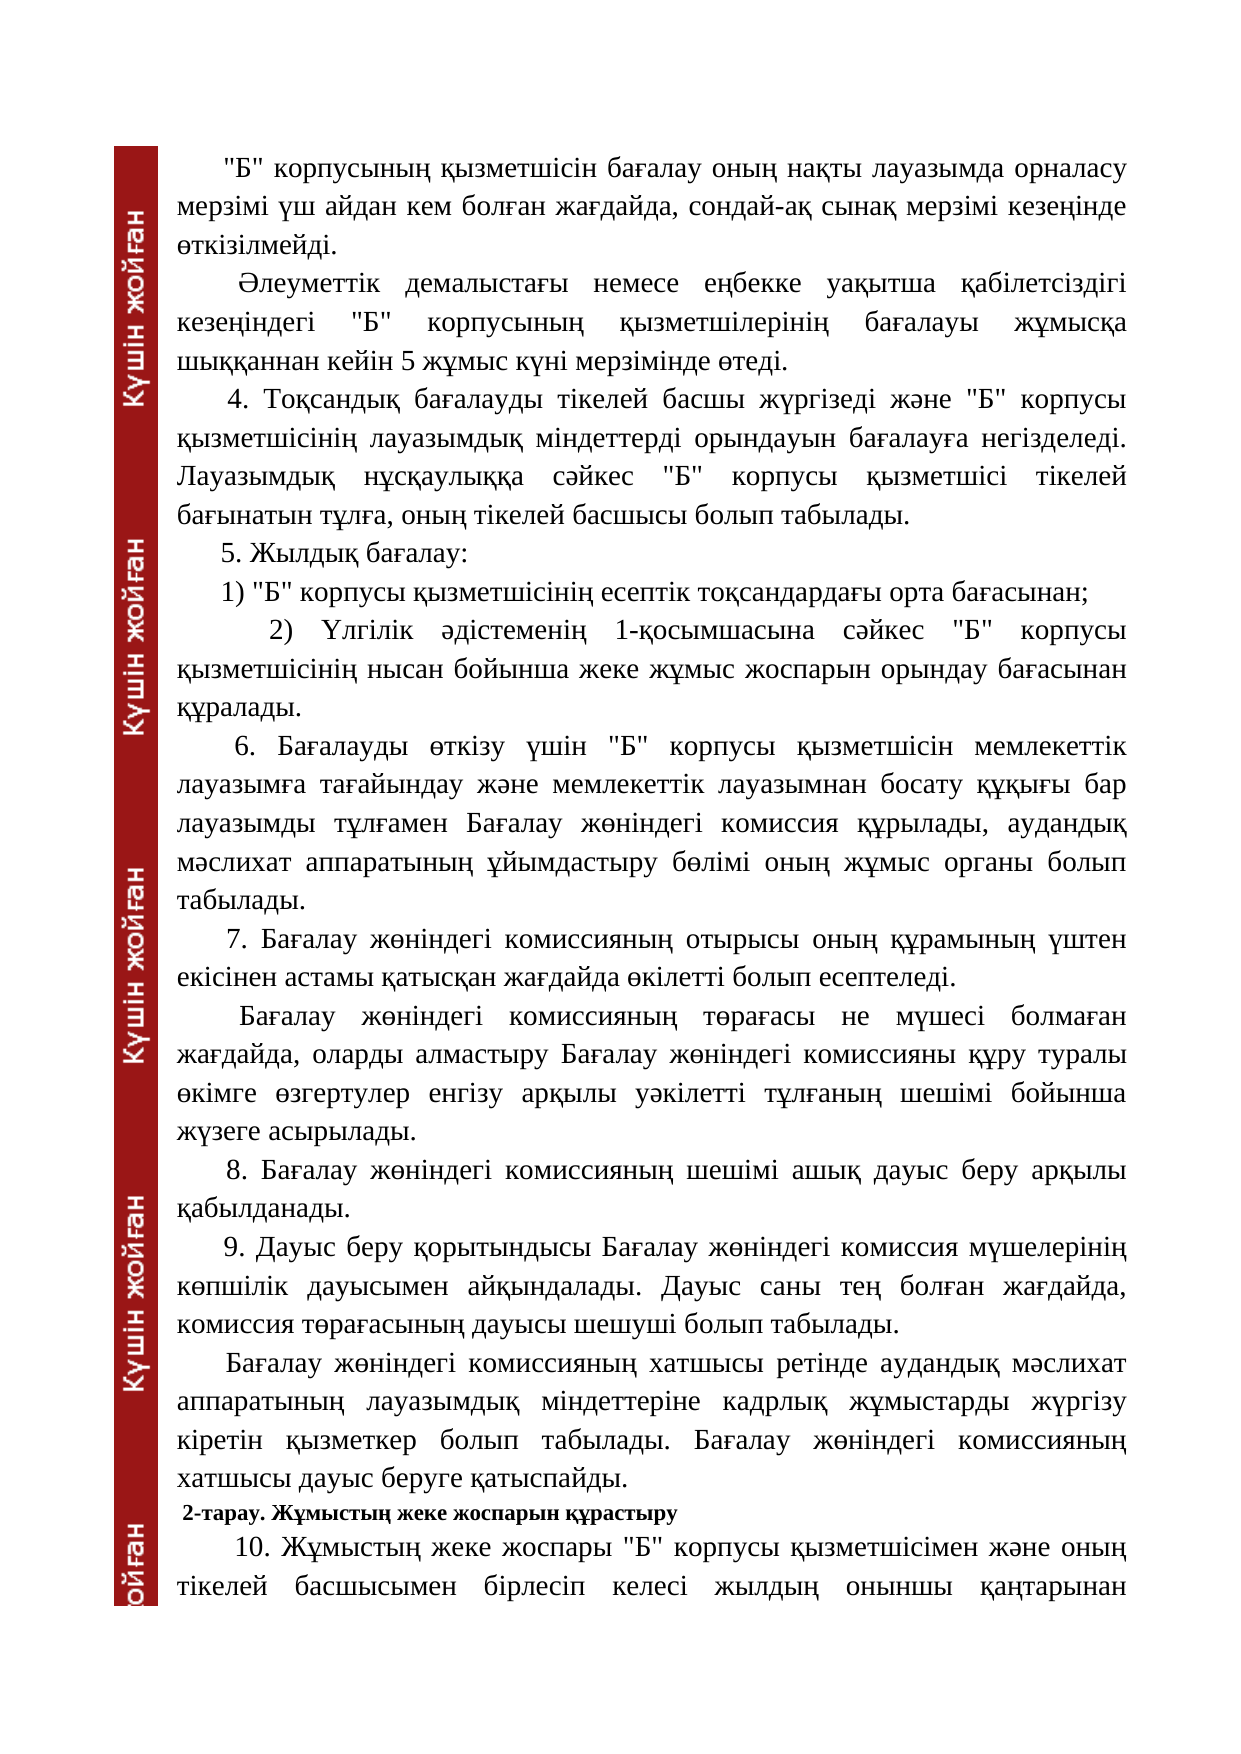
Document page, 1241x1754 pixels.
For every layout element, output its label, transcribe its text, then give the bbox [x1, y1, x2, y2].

picture [114, 723, 158, 728]
text 4. Тоқсандық бағалауды тікелей басшы жүргізеді және "Б" корпусы қызметшісінің лауазымдық міндеттерді орындауын бағалауға негізделеді. Лауазымдық нұсқаулыққа сәйкес "Б" корпусы қызметшісі тікелей бағынатын тұлға, оның тікелей басшысы болып табылады. [112, 381, 1128, 530]
picture [114, 993, 158, 998]
picture [114, 607, 158, 612]
text "Б" корпусының қызметшісін бағалау оның нақты лауазымда орналасу мерзімі үш айдан кем болған жағдайда, сондай-ақ сынақ мерзімі кезеңінде өткізілмейді. [112, 150, 1128, 261]
text 1) "Б" корпусы қызметшісінің есептік тоқсандардағы орта бағасынан; [112, 574, 1128, 607]
picture [114, 376, 158, 381]
picture [114, 569, 158, 574]
text Бағалау жөніндегі комиссияның хатшысы ретінде аудандық мәслихат аппаратының лауазымдық міндеттеріне кадрлық жұмыстарды жүргізу кіретін қызметкер болып табылады. Бағалау жөніндегі комиссияның хатшысы дауыс беруге қатыспайды. [112, 1345, 1128, 1494]
picture [114, 1147, 158, 1152]
picture [114, 261, 158, 266]
picture [114, 1494, 158, 1499]
text 2-тарау. Жұмыстың жеке жоспарын құрастыру [112, 1499, 1128, 1525]
text Бағалау жөніндегі комиссияның төрағасы не мүшесі болмаған жағдайда, оларды алмастыру Бағалау жөніндегі комиссияны құру туралы өкімге өзгертулер енгізу арқылы уәкілетті тұлғаның шешімі бойынша жүзеге асырылады. [112, 998, 1128, 1147]
picture [114, 146, 158, 150]
text 6. Бағалауды өткізу үшін "Б" корпусы қызметшісін мемлекеттік лауазымға тағайындау және мемлекеттік лауазымнан босату құқығы бар лауазымды тұлғамен Бағалау жөніндегі комиссия құрылады, аудандық мәслихат аппаратының ұйымдастыру бөлімі оның жұмыс органы болып табылады. [112, 728, 1128, 916]
picture [114, 530, 158, 535]
picture [114, 1224, 158, 1229]
text 2) Үлгілік әдістеменің 1-қосымшасына сәйкес "Б" корпусы қызметшісінің нысан бойынша жеке жұмыс жоспарын орындау бағасынан құралады. [112, 612, 1128, 723]
picture [114, 1525, 158, 1529]
text 7. Бағалау жөніндегі комиссияның отырысы оның құрамының үштен екісінен астамы қатысқан жағдайда өкілетті болып есептеледі. [112, 921, 1128, 993]
picture [114, 1601, 158, 1606]
text 8. Бағалау жөніндегі комиссияның шешімі ашық дауыс беру арқылы қабылданады. [112, 1152, 1128, 1224]
text Әлеуметтік демалыстағы немесе еңбекке уақытша қабілетсіздігі кезеңіндегі "Б" корпусының қызметшілерінің бағалауы жұмысқа шыққаннан кейін 5 жұмыс күні мерзімінде өтеді. [112, 266, 1128, 376]
text 9. Дауыс беру қорытындысы Бағалау жөніндегі комиссия мүшелерінің көпшілік дауысымен айқындалады. Дауыс саны тең болған жағдайда, комиссия төрағасының дауысы шешуші болып табылады. [112, 1229, 1128, 1340]
picture [114, 916, 158, 921]
picture [114, 1340, 158, 1345]
text 5. Жылдық бағалау: [112, 535, 1128, 569]
